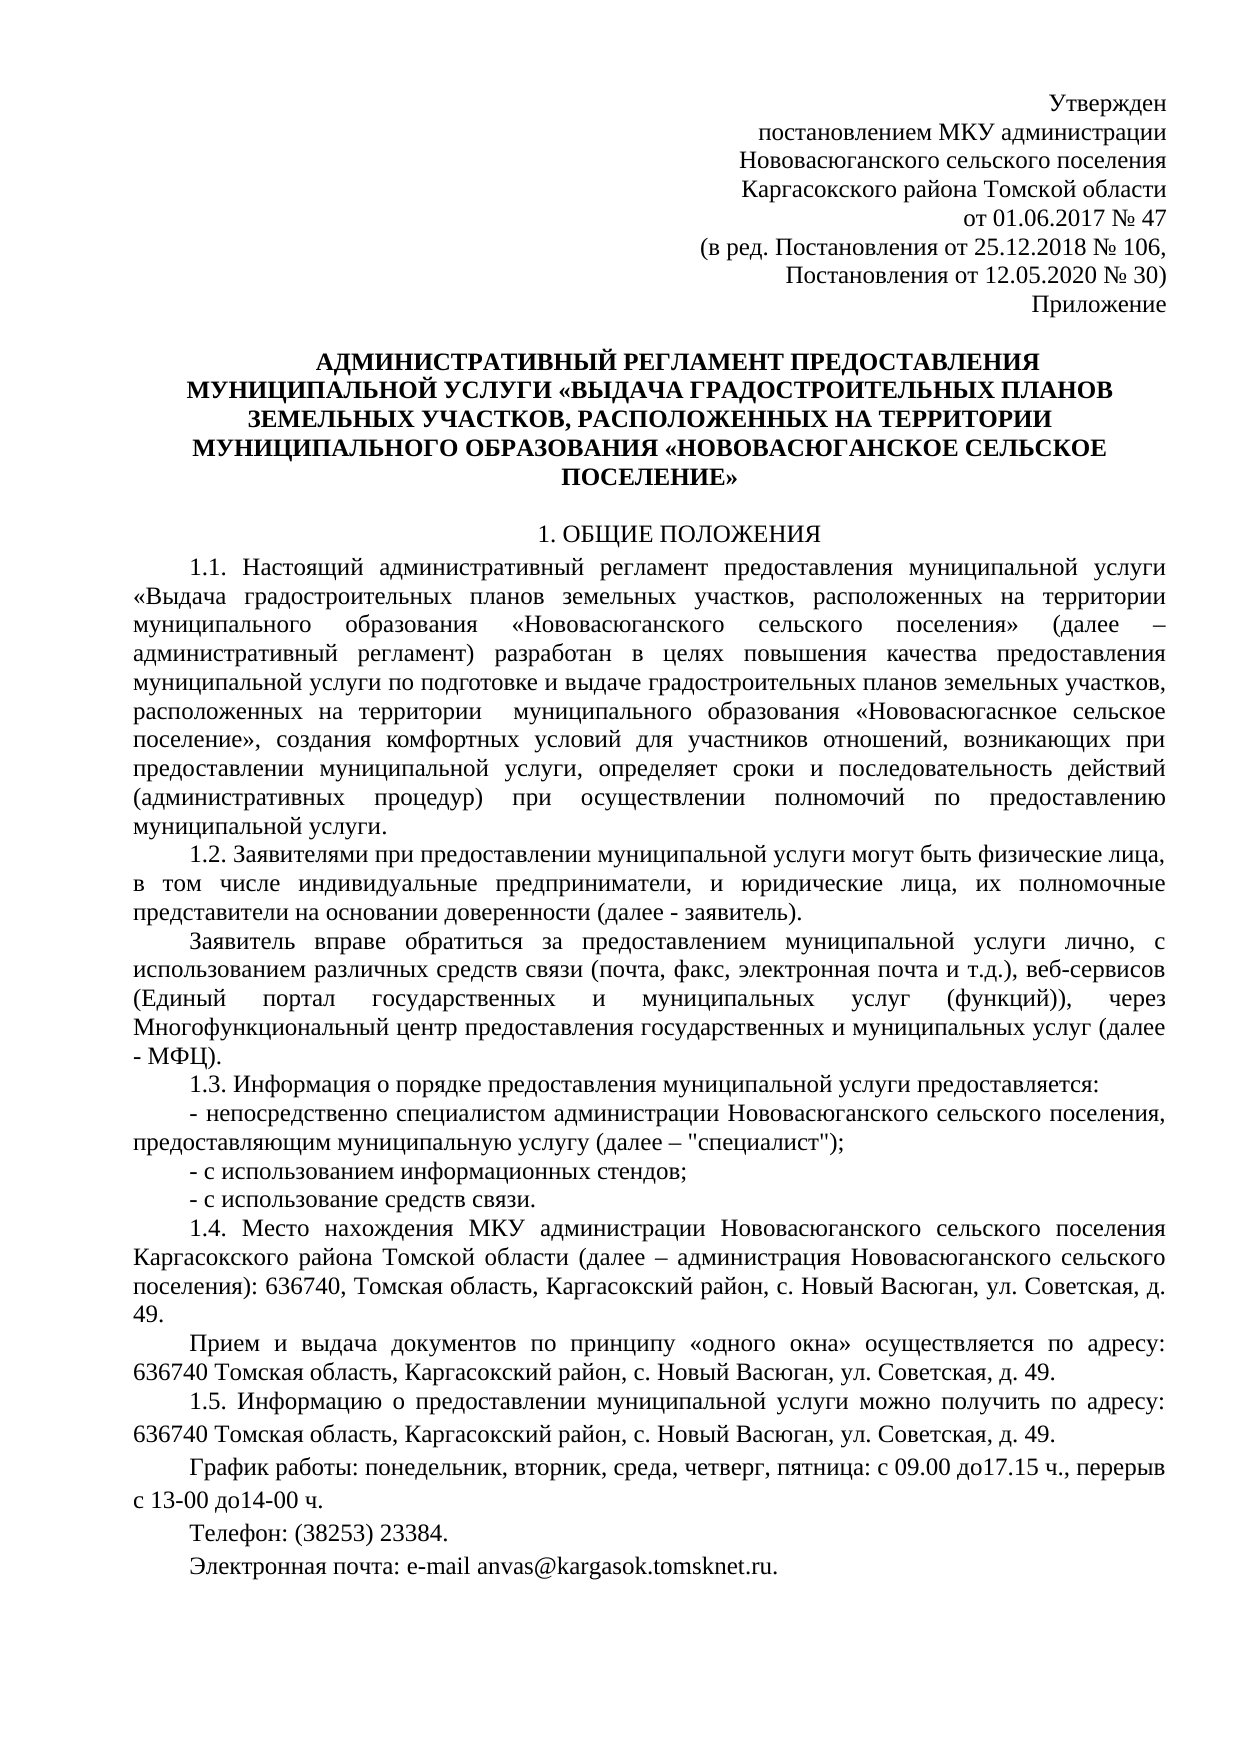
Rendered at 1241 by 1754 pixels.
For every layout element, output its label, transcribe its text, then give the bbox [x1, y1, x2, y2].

text График работы: понедельник, вторник, среда, четверг, пятница: с 09.00 до17.15 ч., перерыв с 13-00 до14-00 ч. [133, 1452, 1167, 1514]
text - с использованием информационных стендов; [133, 1156, 1167, 1184]
text от 01.06.2017 № 47 [133, 203, 1167, 232]
text Каргасокского района Томской области [133, 174, 1167, 203]
text Телефон: (38253) 23384. [133, 1518, 1167, 1547]
text Электронная почта: e-mail anvas@kargasok.tomsknet.ru. [133, 1551, 1167, 1580]
text Прием и выдача документов по принципу «одного окна» осуществляется по адресу: 636740 Томская область, Каргасокский район, с. Новый Васюган, ул. Советская, д. 49. [133, 1328, 1167, 1386]
text (в ред. Постановления от 25.12.2018 № 106, [133, 232, 1167, 260]
text постановлением МКУ администрации [133, 117, 1167, 145]
text 1.3. Информация о порядке предоставления муниципальной услуги предоставляется: [133, 1069, 1167, 1098]
text Приложение [133, 289, 1167, 318]
text Постановления от 12.05.2020 № 30) [133, 260, 1167, 289]
text - непосредственно специалистом администрации Нововасюганского сельского поселения, предоставляющим муниципальную услугу (далее – "специалист"); [133, 1098, 1167, 1156]
text Заявитель вправе обратиться за предоставлением муниципальной услуги лично, с использованием различных средств связи (почта, факс, электронная почта и т.д.), веб-сервисов (Единый портал государственных и муниципальных услуг (функций)), через Многофункциональный центр предоставления государственных и муниципальных услуг (далее - МФЦ). [133, 926, 1167, 1069]
text 1. ОБЩИЕ ПОЛОЖЕНИЯ [133, 519, 1167, 548]
text 1.2. Заявителями при предоставлении муниципальной услуги могут быть физические лица, в том числе индивидуальные предприниматели, и юридические лица, их полномочные представители на основании доверенности (далее - заявитель). [133, 839, 1167, 926]
text Нововасюганского сельского поселения [133, 145, 1167, 174]
text 1.4. Место нахождения МКУ администрации Нововасюганского сельского поселения Каргасокского района Томской области (далее – администрация Нововасюганского сельского поселения): 636740, Томская область, Каргасокский район, с. Новый Васюган, ул. Советская, д. 49. [133, 1213, 1167, 1328]
text - с использование средств связи. [133, 1184, 1167, 1213]
text Утвержден [133, 88, 1167, 117]
text 1.1. Настоящий административный регламент предоставления муниципальной услуги «Выдача градостроительных планов земельных участков, расположенных на территории муниципального образования «Нововасюганского сельского поселения» (далее – административный регламент) разработан в целях повышения качества предоставления муниципальной услуги по подготовке и выдаче градостроительных планов земельных участков, расположенных на территории муниципального образования «Нововасюгаснкое сельское поселение», создания комфортных условий для участников отношений, возникающих при предоставлении муниципальной услуги, определяет сроки и последовательность действий (административных процедур) при осуществлении полномочий по предоставлению муниципальной услуги. [133, 552, 1167, 839]
text АДМИНИСТРАТИВНЫЙ РЕГЛАМЕНТ ПРЕДОСТАВЛЕНИЯ МУНИЦИПАЛЬНОЙ УСЛУГИ «ВЫДАЧА ГРАДОСТРОИТЕЛЬНЫХ ПЛАНОВ ЗЕМЕЛЬНЫХ УЧАСТКОВ, РАСПОЛОЖЕННЫХ НА ТЕРРИТОРИИ МУНИЦИПАЛЬНОГО ОБРАЗОВАНИЯ «НОВОВАСЮГАНСКОЕ СЕЛЬСКОЕ ПОСЕЛЕНИЕ» [133, 347, 1167, 490]
text 1.5. Информацию о предоставлении муниципальной услуги можно получить по адресу: 636740 Томская область, Каргасокский район, с. Новый Васюган, ул. Советская, д. 49. [133, 1386, 1167, 1448]
